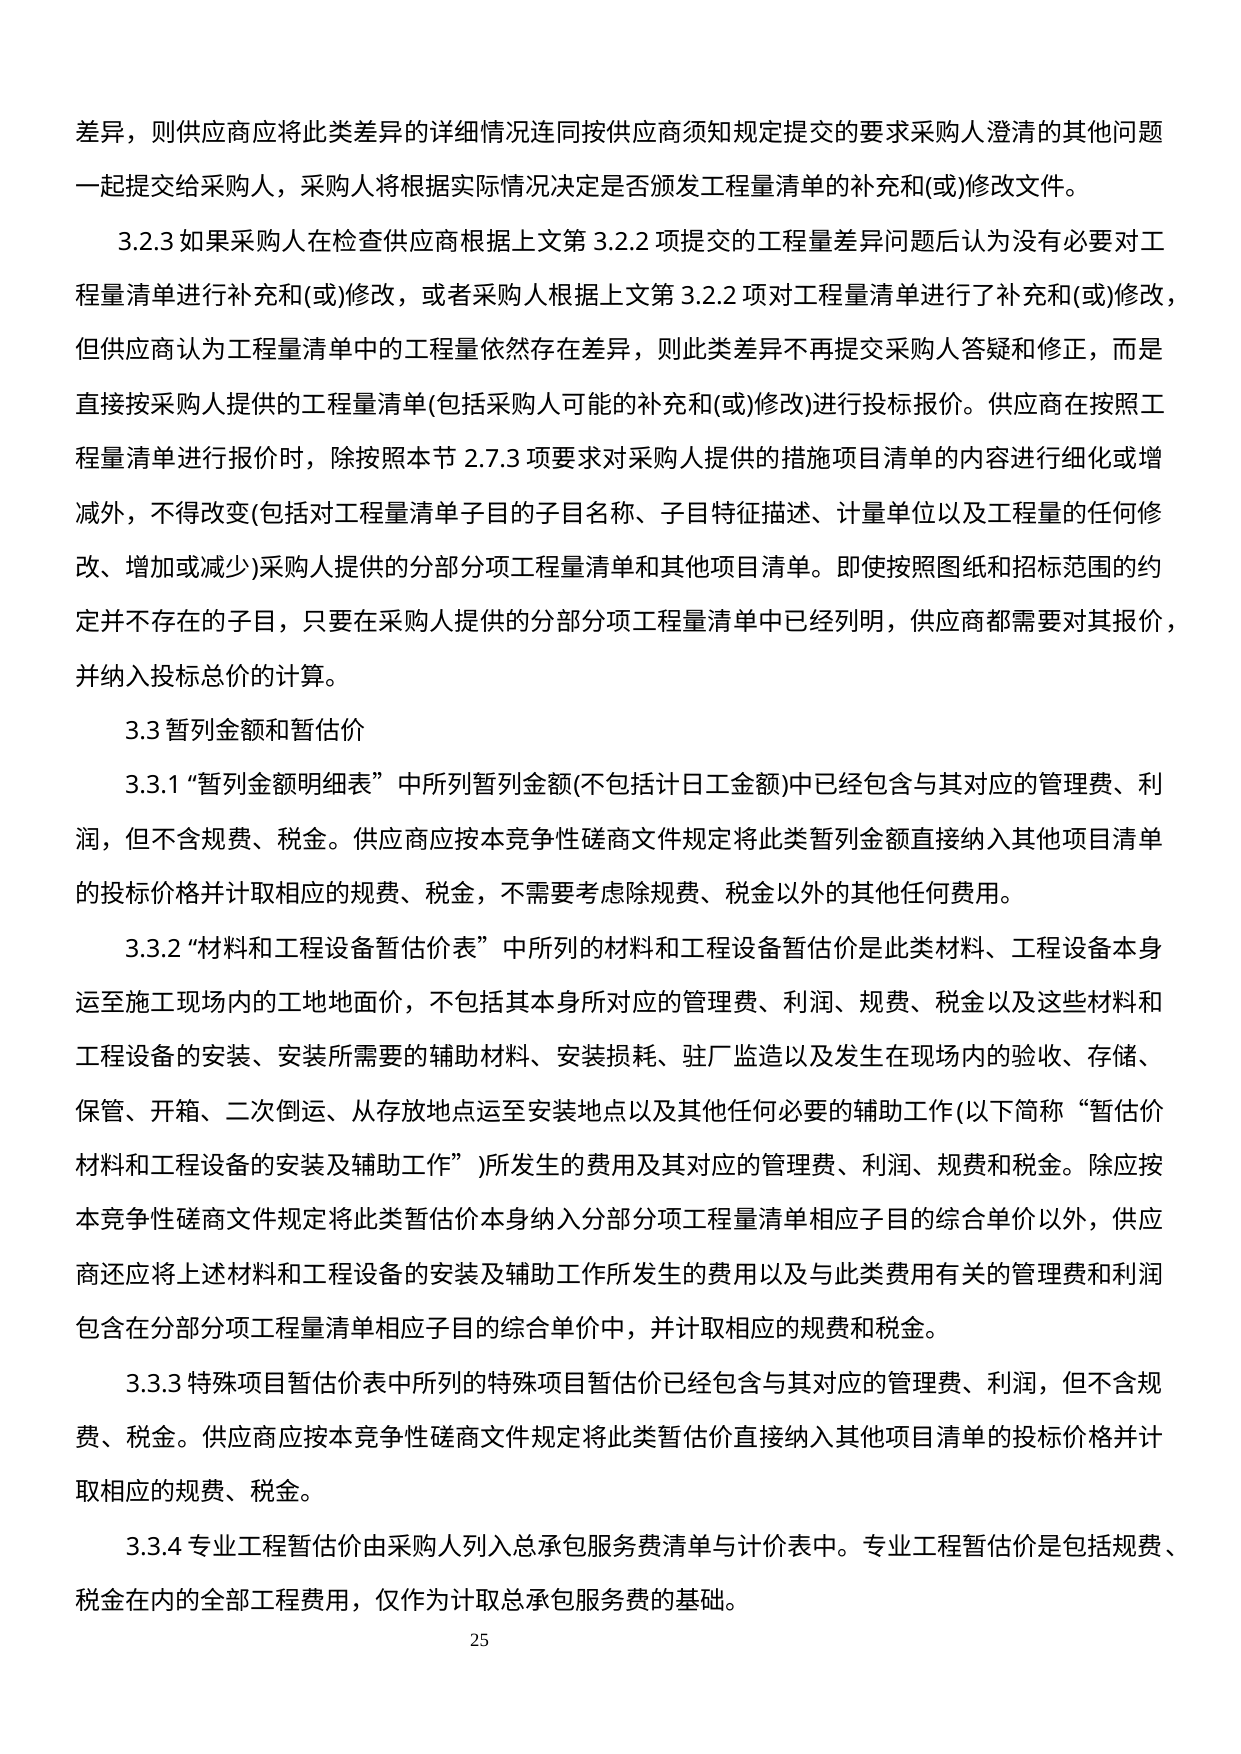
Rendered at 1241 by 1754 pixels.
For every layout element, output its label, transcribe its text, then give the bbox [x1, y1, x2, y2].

text 3.3.3特殊项目暂估价表中所列的特殊项目暂估价已经包含与其对应的管理费、利润，但不含规费、税金。供应商应按本竞争性磋商文件规定将此类暂估价直接纳入其他项目清单的投标价格并计取相应的规费、税金。 [76, 1363, 1165, 1508]
text 3.3.1 “暂列金额明细表”中所列暂列金额(不包括计日工金额)中已经包含与其对应的管理费、利润，但不含规费、税金。供应商应按本竞争性磋商文件规定将此类暂列金额直接纳入其他项目清单的投标价格并计取相应的规费、税金，不需要考虑除规费、税金以外的其他任何费用。 [75, 765, 1165, 910]
text 3.3.2 “材料和工程设备暂估价表”中所列的材料和工程设备暂估价是此类材料、工程设备本身运至施工现场内的工地地面价，不包括其本身所对应的管理费、利润、规费、税金以及这些材料和工程设备的安装、安装所需要的辅助材料、安装损耗、驻厂监造以及发生在现场内的验收、存储、保管、开箱、二次倒运、从存放地点运至安装地点以及其他任何必要的辅助工作(以下简称“暂估价材料和工程设备的安装及辅助工作”)所发生的费用及其对应的管理费、利润、规费和税金。除应按本竞争性磋商文件规定将此类暂估价本身纳入分部分项工程量清单相应子目的综合单价以外，供应商还应将上述材料和工程设备的安装及辅助工作所发生的费用以及与此类费用有关的管理费和利润包含在分部分项工程量清单相应子目的综合单价中，并计取相应的规费和税金。 [75, 928, 1165, 1345]
text 3.2.3如果采购人在检查供应商根据上文第3.2.2项提交的工程量差异问题后认为没有必要对工程量清单进行补充和(或)修改，或者采购人根据上文第3.2.2项对工程量清单进行了补充和(或)修改，但供应商认为工程量清单中的工程量依然存在差异，则此类差异不再提交采购人答疑和修正，而是直接按采购人提供的工程量清单(包括采购人可能的补充和(或)修改)进行投标报价。供应商在按照工程量清单进行报价时，除按照本节2.7.3项要求对采购人提供的措施项目清单的内容进行细化或增减外，不得改变(包括对工程量清单子目的子目名称、子目特征描述、计量单位以及工程量的任何修改、增加或减少)采购人提供的分部分项工程量清单和其他项目清单。即使按照图纸和招标范围的约定并不存在的子目，只要在采购人提供的分部分项工程量清单中已经列明，供应商都需要对其报价，并纳入投标总价的计算。 [75, 221, 1165, 692]
text 3.3暂列金额和暂估价 [75, 711, 1165, 747]
text 3.3.4专业工程暂估价由采购人列入总承包服务费清单与计价表中。专业工程暂估价是包括规费、税金在内的全部工程费用，仅作为计取总承包服务费的基础。 [76, 1526, 1165, 1617]
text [75, 112, 1165, 203]
